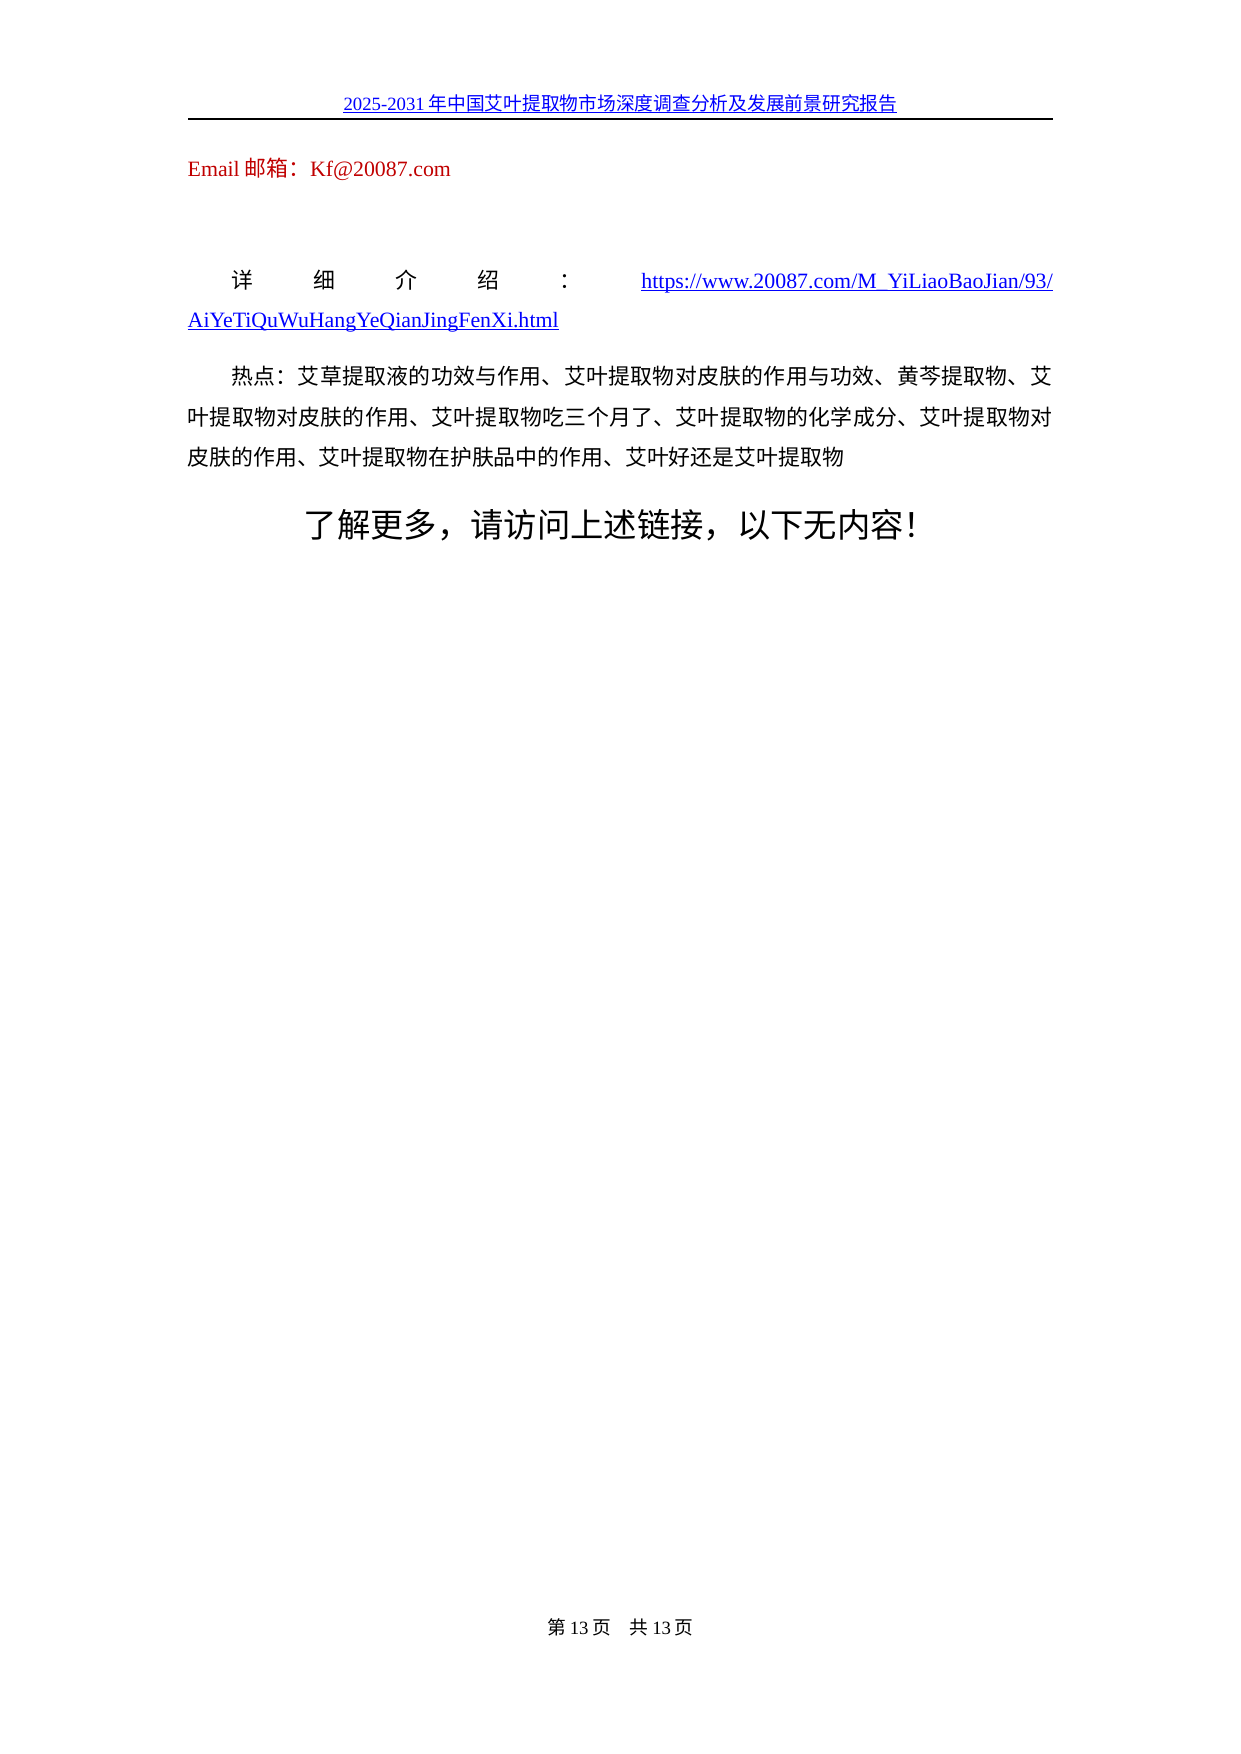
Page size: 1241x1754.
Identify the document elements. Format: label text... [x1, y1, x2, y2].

text 热点：艾草提取液的功效与作用、艾叶提取物对皮肤的作用与功效、黄芩提取物、艾叶提取物对皮肤的作用、艾叶提取物吃三个月了、艾叶提取物的化学成分、艾叶提取物对皮肤的作用、艾叶提取物在护肤品中的作用、艾叶好还是艾叶提取物 [187, 359, 1053, 472]
title 了解更多，请访问上述链接，以下无内容！ [187, 490, 1053, 555]
text 详细介绍：https://www.20087.com/M_YiLiaoBaoJian/93/AiYeTiQuWuHangYeQianJingFenXi.html [187, 263, 1053, 336]
text Email邮箱：Kf@20087.com [187, 150, 1053, 183]
